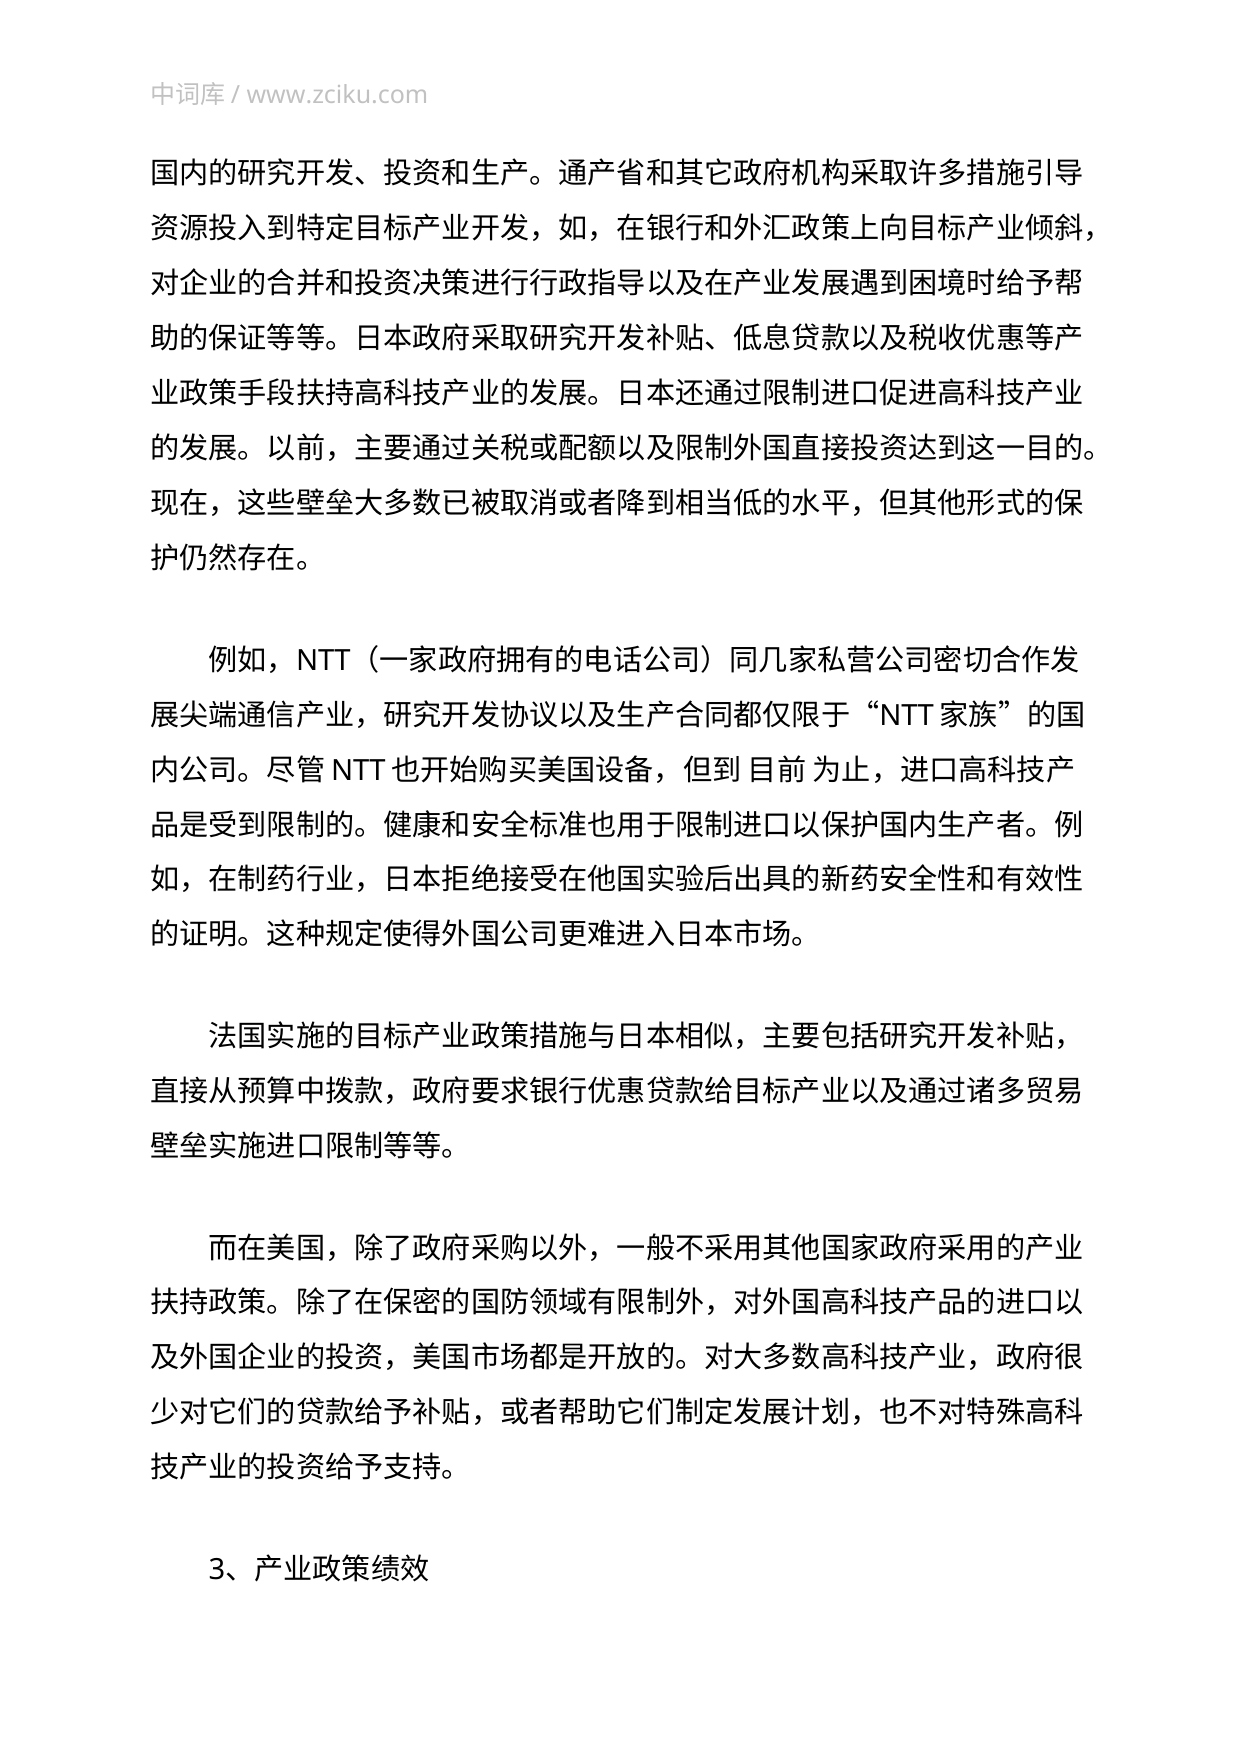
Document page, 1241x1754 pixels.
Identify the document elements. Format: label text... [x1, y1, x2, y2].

text 例如，NTT（一家政府拥有的电话公司）同几家私营公司密切合作发展尖端通信产业，研究开发协议以及生产合同都仅限于“NTT家族”的国内公司。尽管NTT也开始购买美国设备，但到 目前 为止，进口高科技产品是受到限制的。健康和安全标准也用于限制进口以保护国内生产者。例如，在制药行业，日本拒绝接受在他国实验后出具的新药安全性和有效性的证明。这种规定使得外国公司更难进入日本市场。 [150, 636, 1090, 953]
text 法国实施的目标产业政策措施与日本相似，主要包括研究开发补贴，直接从预算中拨款，政府要求银行优惠贷款给目标产业以及通过诸多贸易壁垒实施进口限制等等。 [150, 1013, 1090, 1165]
text 3、产业政策绩效 [150, 1546, 1090, 1588]
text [150, 150, 1090, 577]
text 而在美国，除了政府采购以外，一般不采用其他国家政府采用的产业扶持政策。除了在保密的国防领域有限制外，对外国高科技产品的进口以及外国企业的投资，美国市场都是开放的。对大多数高科技产业，政府很少对它们的贷款给予补贴，或者帮助它们制定发展计划，也不对特殊高科技产业的投资给予支持。 [150, 1224, 1090, 1486]
